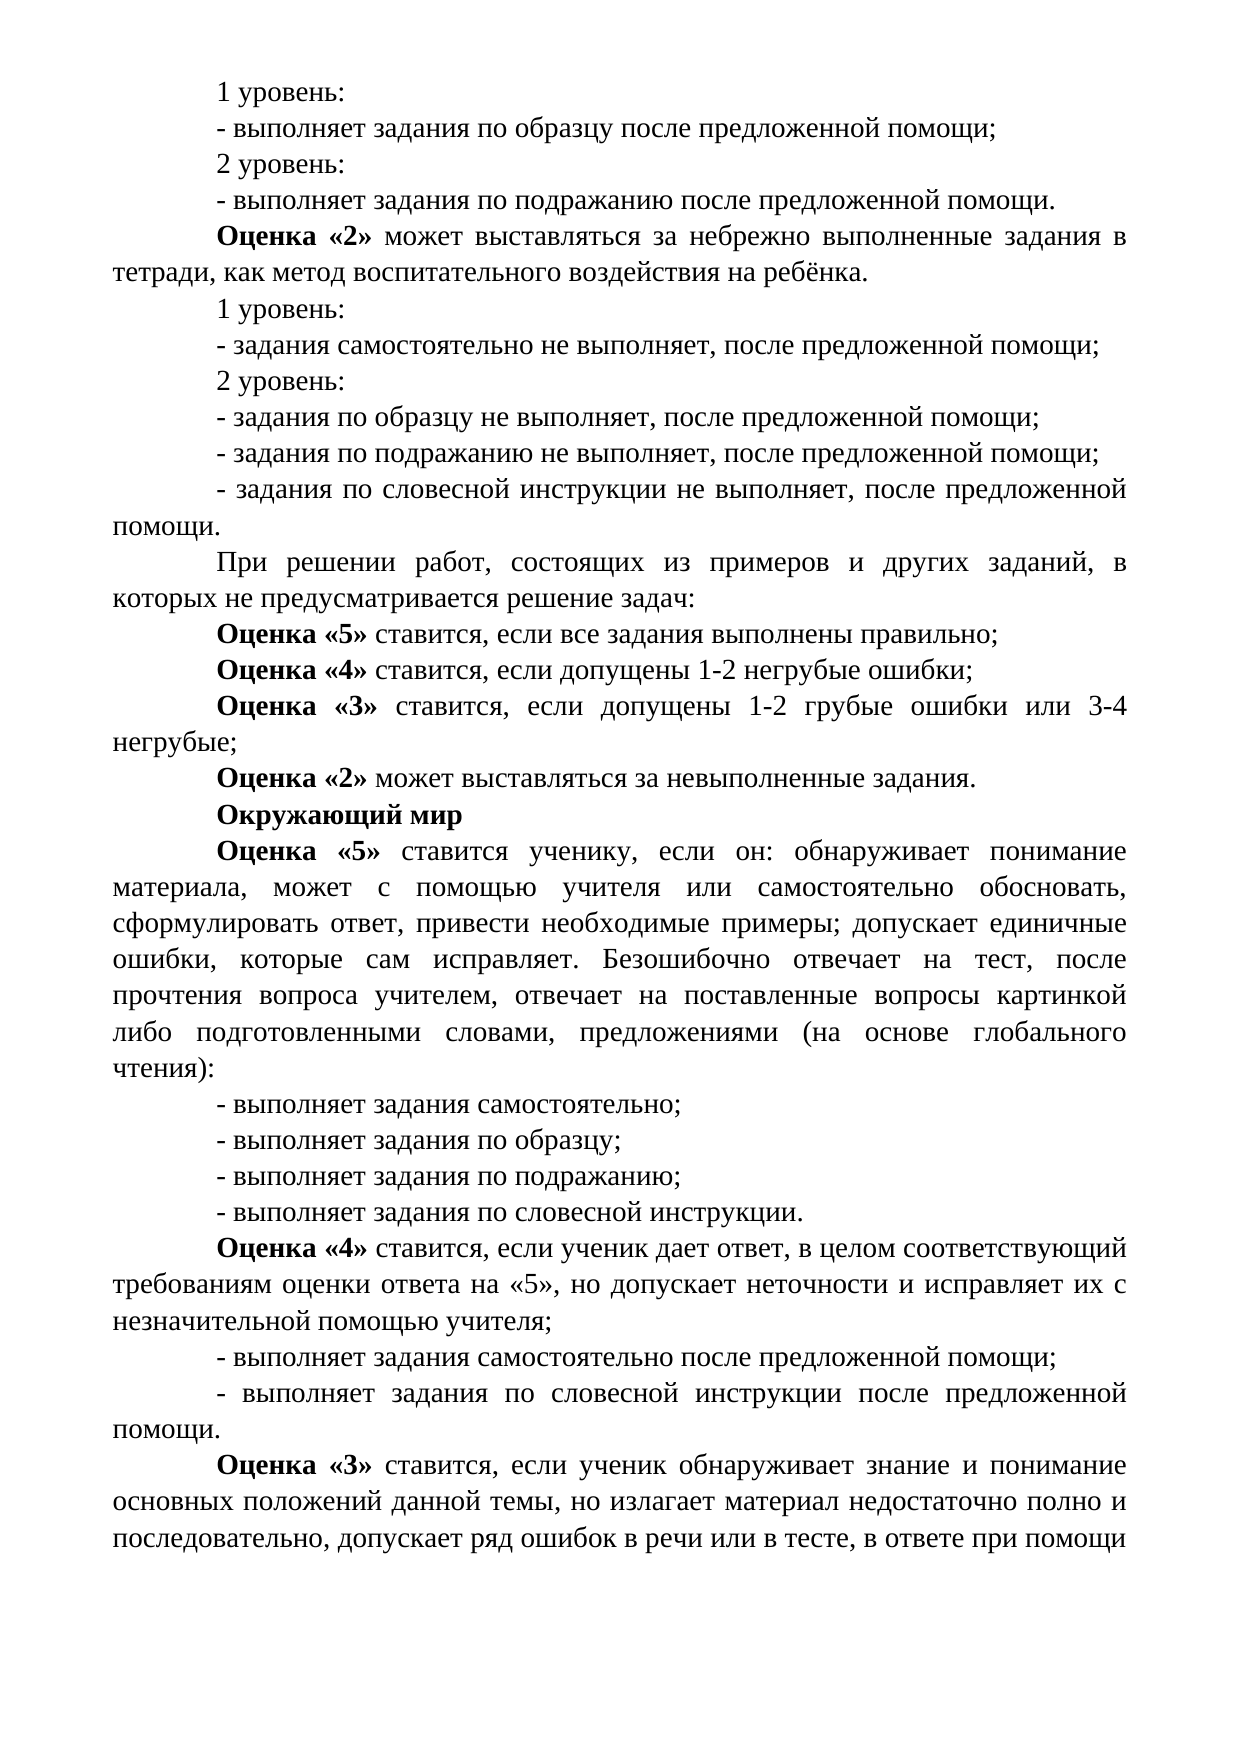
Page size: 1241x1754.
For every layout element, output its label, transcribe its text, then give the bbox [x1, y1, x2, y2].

text - выполняет задания самостоятельно; [112, 1086, 1128, 1119]
text - задания по словесной инструкции не выполняет, после предложенной помощи. [112, 471, 1128, 541]
text При решении работ, состоящих из примеров и других заданий, в которых не предусматривается решение задач: [112, 544, 1128, 613]
text 2 уровень: [112, 146, 1128, 180]
text Оценка «4» ставится, если допущены 1-2 негрубые ошибки; [112, 652, 1128, 686]
text 1 уровень: [112, 291, 1128, 324]
text Оценка «4» ставится, если ученик дает ответ, в целом соответствующий требованиям оценки ответа на «5», но допускает неточности и исправляет их с незначительной помощью учителя; [112, 1231, 1128, 1336]
text - выполняет задания по словесной инструкции после предложенной помощи. [112, 1375, 1128, 1445]
text - выполняет задания по образцу после предложенной помощи; [112, 110, 1128, 143]
text - выполняет задания по подражанию после предложенной помощи. [112, 182, 1128, 216]
text 1 уровень: [112, 74, 1128, 107]
text Оценка «5» ставится, если все задания выполнены правильно; [112, 616, 1128, 649]
text - задания самостоятельно не выполняет, после предложенной помощи; [112, 327, 1128, 360]
text Оценка «3» ставится, если допущены 1-2 грубые ошибки или 3-4 негрубые; [112, 688, 1128, 758]
text - выполняет задания по словесной инструкции. [112, 1194, 1128, 1228]
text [112, 1447, 1128, 1553]
text Оценка «2» может выставляться за небрежно выполненные задания в тетради, как метод воспитательного воздействия на ребёнка. [112, 218, 1128, 288]
text - выполняет задания по подражанию; [112, 1158, 1128, 1192]
text - задания по подражанию не выполняет, после предложенной помощи; [112, 435, 1128, 469]
text Оценка «5» ставится ученику, если он: обнаруживает понимание материала, может с помощью учителя или самостоятельно обосновать, сформулировать ответ, привести необходимые примеры; допускает единичные ошибки, которые сам исправляет. Безошибочно отвечает на тест, после прочтения вопроса учителем, отвечает на поставленные вопросы картинкой либо подготовленными словами, предложениями (на основе глобального чтения): [112, 833, 1128, 1083]
text 2 уровень: [112, 363, 1128, 397]
text - выполняет задания по образцу; [112, 1122, 1128, 1156]
text - задания по образцу не выполняет, после предложенной помощи; [112, 399, 1128, 433]
text Окружающий мир [112, 797, 1128, 830]
text Оценка «2» может выставляться за невыполненные задания. [112, 761, 1128, 794]
text - выполняет задания самостоятельно после предложенной помощи; [112, 1339, 1128, 1372]
